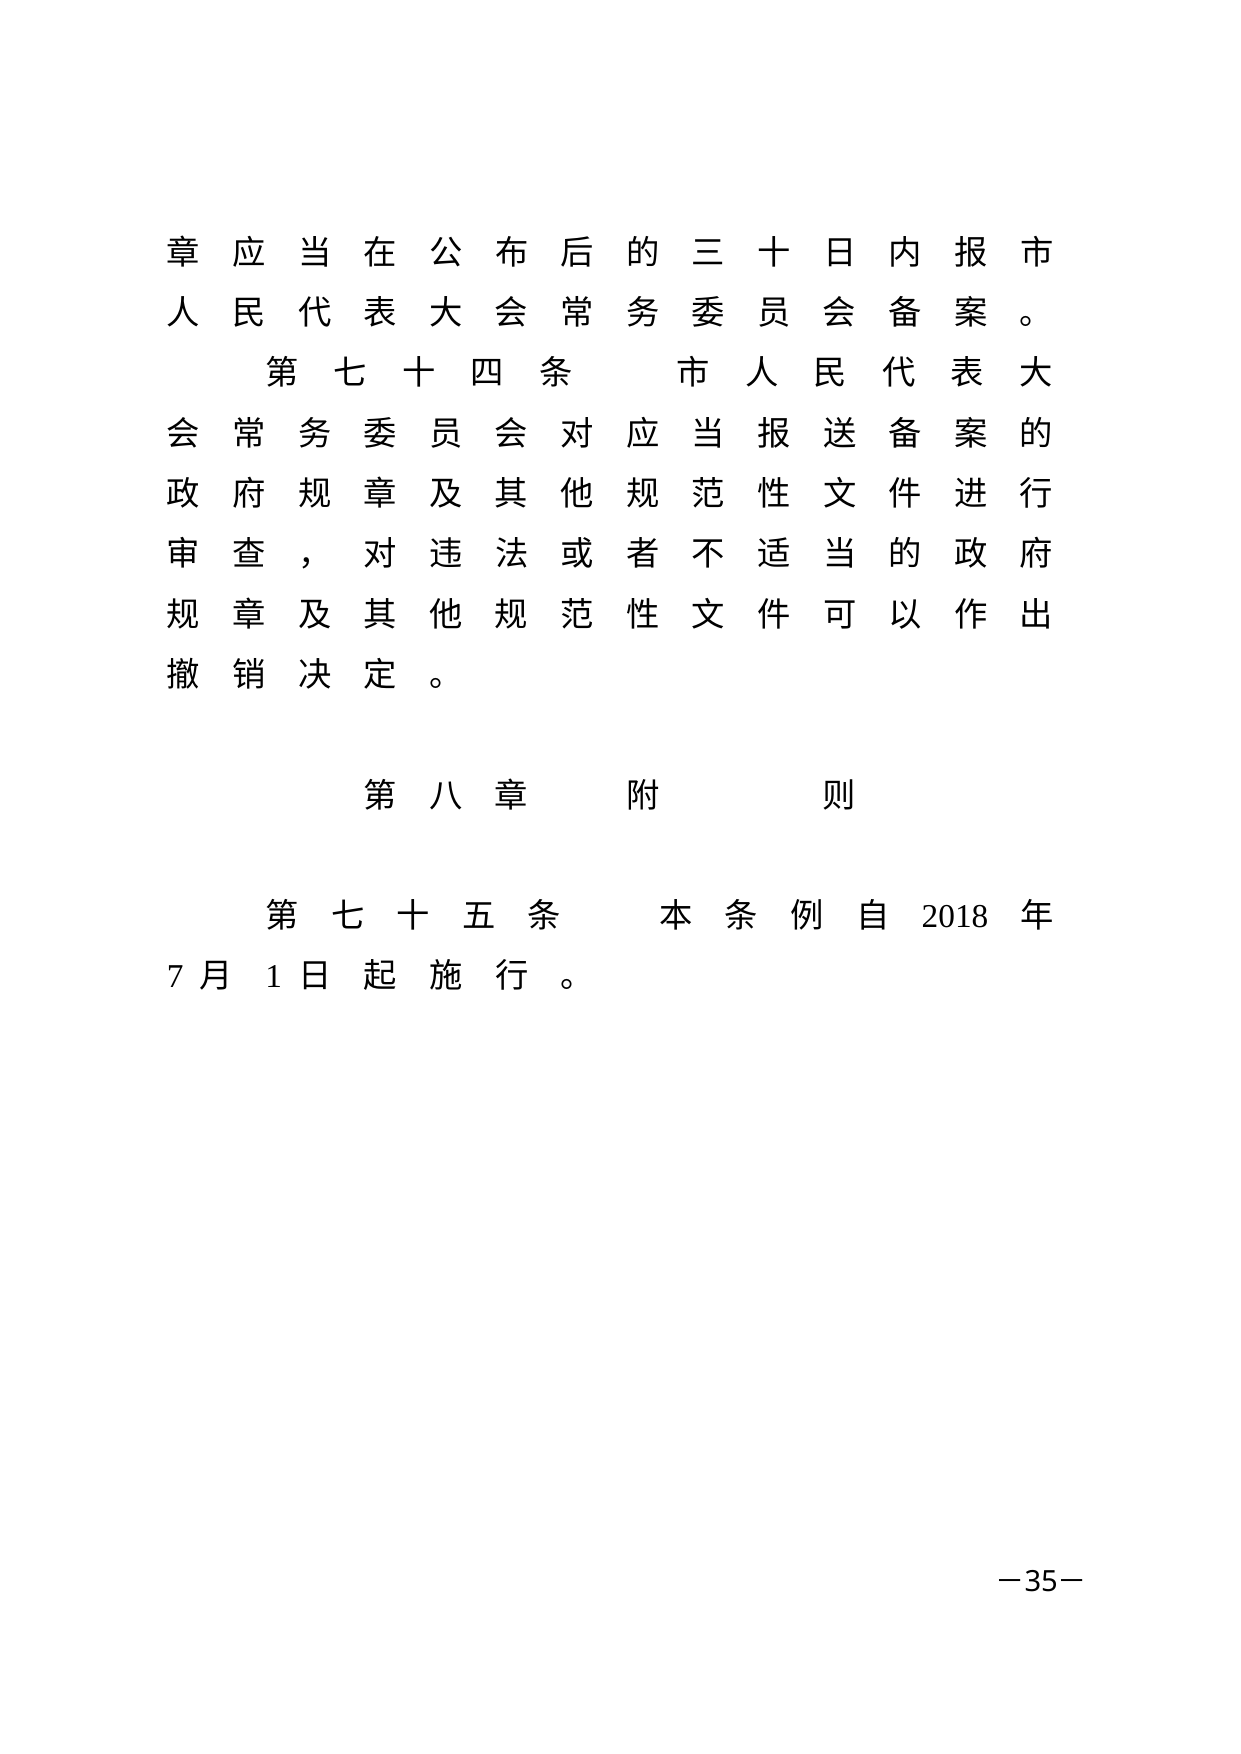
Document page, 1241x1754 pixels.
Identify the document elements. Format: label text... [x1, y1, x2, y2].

text 第七十四条 市人民代表大会常务委员会对应当报送备案的政府规章及其他规范性文件进行审查，对违法或者不适当的政府规章及其他规范性文件可以作出撤销决定。 [167, 340, 1085, 702]
text 第八章 附 则 [167, 762, 1085, 823]
text 第七十五条 本条例自2018年7月1日起施行。 [167, 883, 1085, 1003]
text 第七十三条 市人民政府规章应当在公布后的三十日内报市人民代表大会常务委员会备案。 [167, 219, 1085, 340]
